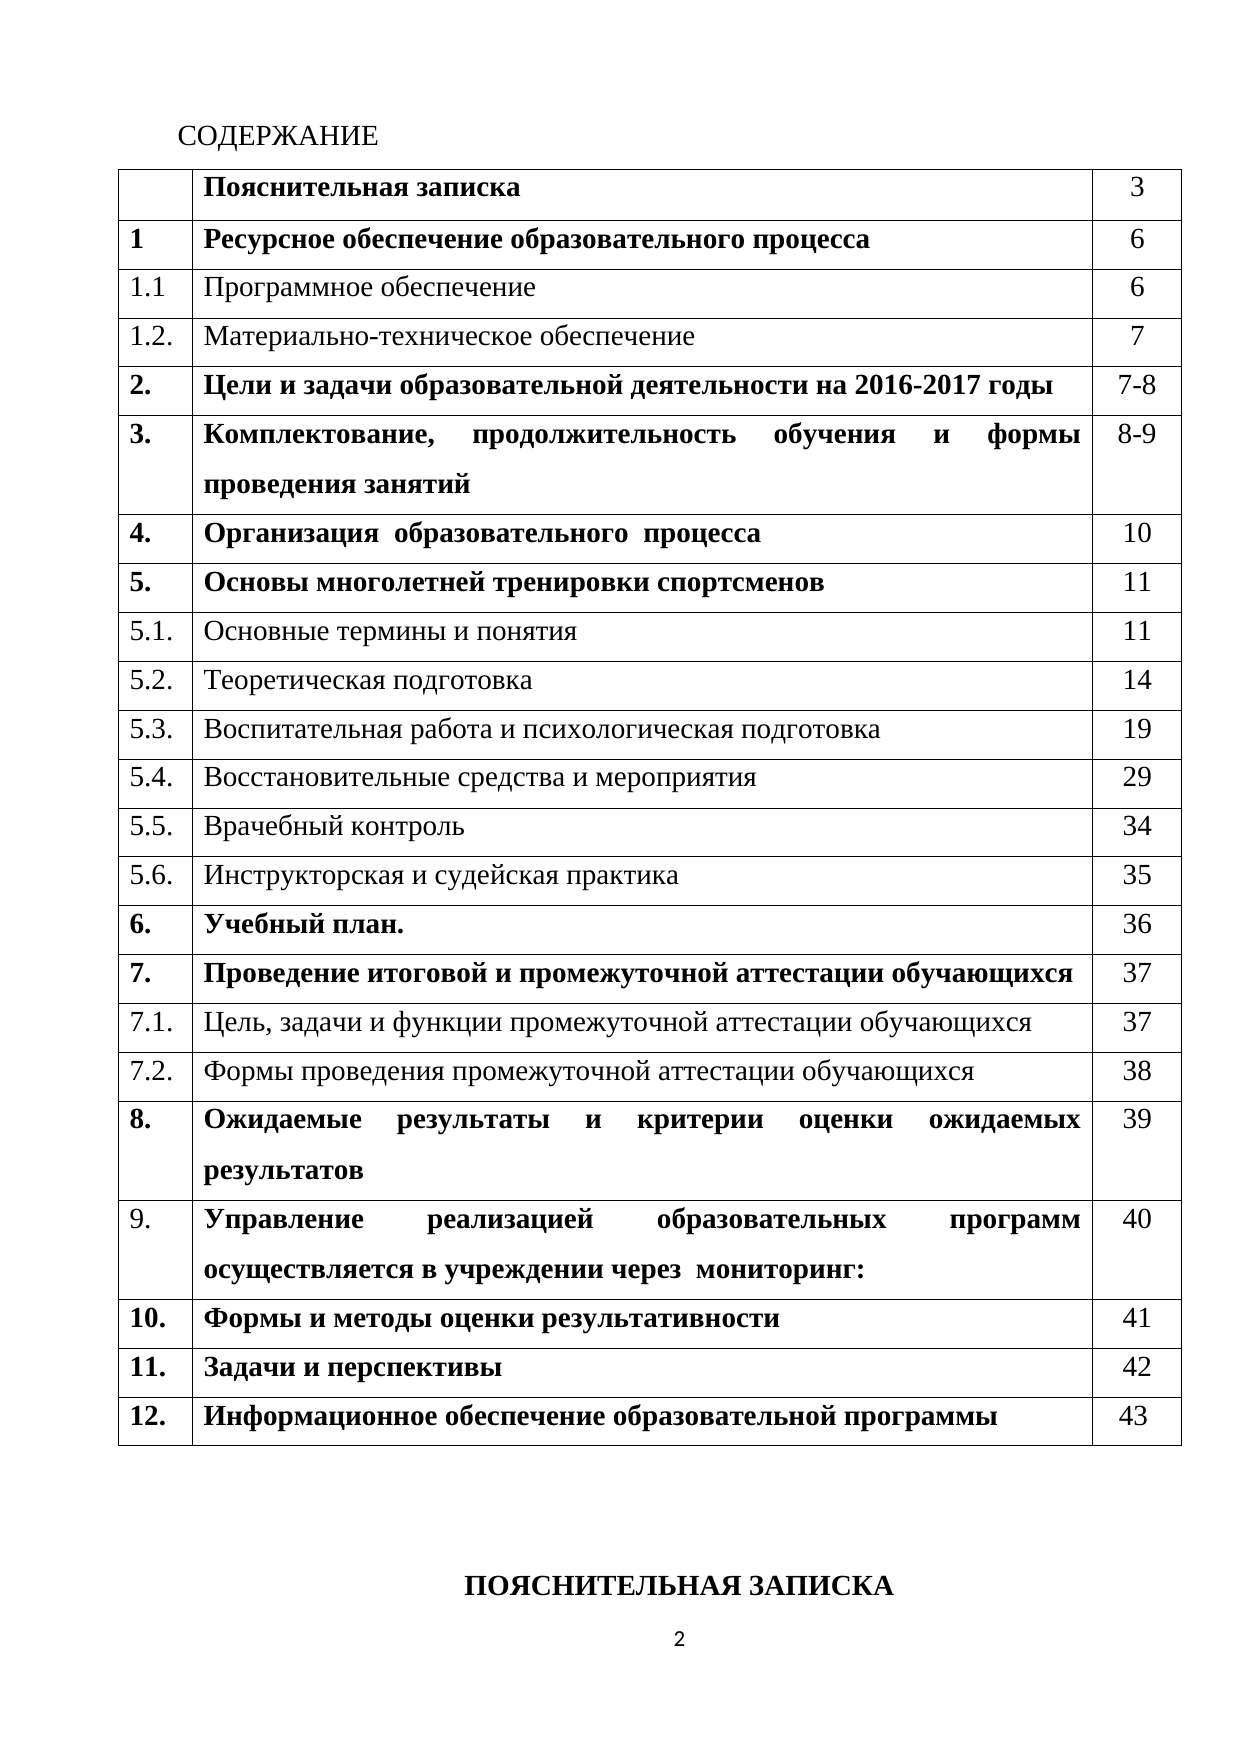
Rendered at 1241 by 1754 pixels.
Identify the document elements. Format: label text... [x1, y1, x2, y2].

table_cell 11 [1093, 613, 1181, 661]
table_header [119, 170, 192, 220]
table_cell 7. [119, 955, 192, 1003]
table_cell 40 [1093, 1201, 1181, 1299]
table_cell Цель, задачи и функции промежуточной аттестации обучающихся [193, 1004, 1092, 1052]
table_cell 5.1. [119, 613, 192, 661]
table_cell 35 [1093, 857, 1181, 905]
table_cell 29 [1093, 760, 1181, 807]
table_cell Основные термины и понятия [193, 613, 1092, 661]
table_cell 3. [119, 416, 192, 514]
table_cell Управление реализацией образовательных программ осуществляется в учреждении через мониторинг: [193, 1201, 1092, 1299]
table_cell 5. [119, 564, 192, 612]
table_cell 7 [1093, 319, 1181, 366]
table_header Пояснительная записка [193, 170, 1092, 220]
table_cell 8. [119, 1102, 192, 1200]
table_cell 7.2. [119, 1053, 192, 1101]
table_cell 5.4. [119, 760, 192, 807]
table_cell 11 [1093, 564, 1181, 612]
table_cell 5.6. [119, 857, 192, 905]
table_cell 43 [1093, 1398, 1181, 1445]
table_cell 5.2. [119, 662, 192, 710]
table_cell Основы многолетней тренировки спортсменов [193, 564, 1092, 612]
table_header 3 [1093, 170, 1181, 220]
table_cell 2. [119, 367, 192, 415]
table_cell Теоретическая подготовка [193, 662, 1092, 710]
table_cell 8-9 [1093, 416, 1181, 514]
table_cell Инструкторская и судейская практика [193, 857, 1092, 905]
table_cell 11. [119, 1349, 192, 1397]
table_cell 42 [1093, 1349, 1181, 1397]
table_cell 36 [1093, 906, 1181, 954]
table_cell Организация образовательного процесса [193, 515, 1092, 563]
table_cell Формы и методы оценки результативности [193, 1300, 1092, 1348]
table_cell 10 [1093, 515, 1181, 563]
table_cell 9. [119, 1201, 192, 1299]
table_cell Задачи и перспективы [193, 1349, 1092, 1397]
table_cell Программное обеспечение [193, 270, 1092, 317]
table_cell 37 [1093, 1004, 1181, 1052]
table_cell Комплектование, продолжительность обучения и формы проведения занятий [193, 416, 1092, 514]
table_cell Ресурсное обеспечение образовательного процесса [193, 221, 1092, 268]
table_cell 10. [119, 1300, 192, 1348]
table_cell 5.3. [119, 711, 192, 758]
table_cell Врачебный контроль [193, 809, 1092, 856]
table_cell 41 [1093, 1300, 1181, 1348]
table_cell 34 [1093, 809, 1181, 856]
table_cell Воспитательная работа и психологическая подготовка [193, 711, 1092, 758]
table_cell 39 [1093, 1102, 1181, 1200]
table_cell Учебный план. [193, 906, 1092, 954]
table_cell Ожидаемые результаты и критерии оценки ожидаемых результатов [193, 1102, 1092, 1200]
table_cell 12. [119, 1398, 192, 1445]
table_cell Материально-техническое обеспечение [193, 319, 1092, 366]
table_cell 14 [1093, 662, 1181, 710]
table_cell 5.5. [119, 809, 192, 856]
table_cell 38 [1093, 1053, 1181, 1101]
table_cell 37 [1093, 955, 1181, 1003]
text ПОЯСНИТЕЛЬНАЯ ЗАПИСКА [177, 1568, 1181, 1601]
table_cell Проведение итоговой и промежуточной аттестации обучающихся [193, 955, 1092, 1003]
table_cell Формы проведения промежуточной аттестации обучающихся [193, 1053, 1092, 1101]
text СОДЕРЖАНИЕ [177, 118, 1181, 152]
table_cell 4. [119, 515, 192, 563]
table_cell 1 [119, 221, 192, 268]
table_cell Цели и задачи образовательной деятельности на 2016-2017 годы [193, 367, 1092, 415]
table_cell 7-8 [1093, 367, 1181, 415]
table_cell Информационное обеспечение образовательной программы [193, 1398, 1092, 1445]
table_cell Восстановительные средства и мероприятия [193, 760, 1092, 807]
table_cell 6. [119, 906, 192, 954]
table_cell 1.1 [119, 270, 192, 317]
table_cell 19 [1093, 711, 1181, 758]
table_cell 6 [1093, 221, 1181, 268]
table_cell 6 [1093, 270, 1181, 317]
table_cell 7.1. [119, 1004, 192, 1052]
table_cell 1.2. [119, 319, 192, 366]
